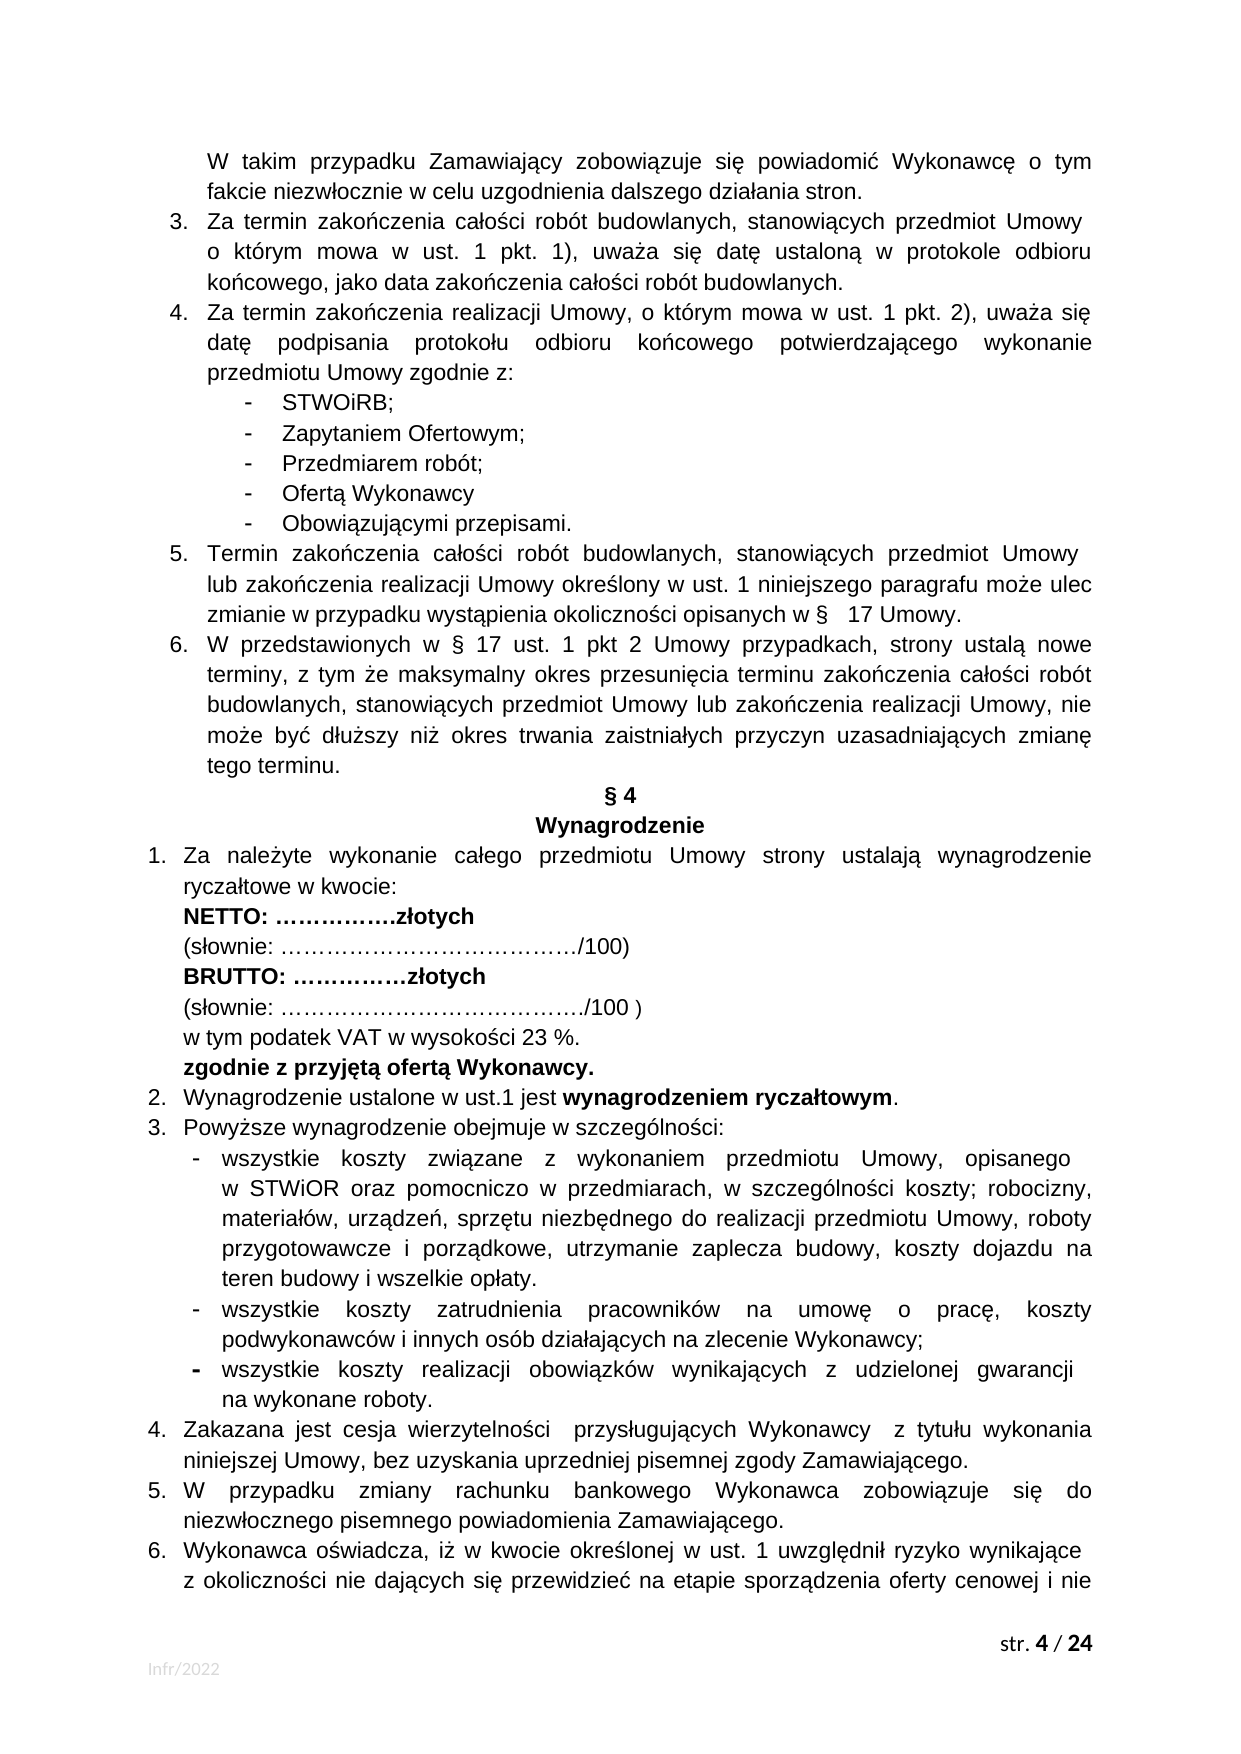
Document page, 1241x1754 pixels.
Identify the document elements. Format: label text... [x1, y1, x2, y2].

list Wynagrodzenie ustalone w ust.1 jest wynagrodzeniem ryczałtowym. [148, 1084, 1092, 1111]
text w tym podatek VAT w wysokości 23 %. [183, 1024, 1092, 1050]
list Zakazana jest cesja wierzytelności przysługujących Wykonawcy z tytułu wykonania niniejszej Umowy, bez uzyskania uprzedniej pisemnej zgody Zamawiającego. [148, 1416, 1092, 1473]
text (słownie: …………………………………./100 ) [183, 993, 1092, 1020]
list wszystkie koszty związane z wykonaniem przedmiotu Umowy, opisanego w STWiOR oraz pomocniczo w przedmiarach, w szczególności koszty; robocizny, materiałów, urządzeń, sprzętu niezbędnego do realizacji przedmiotu Umowy, roboty przygotowawcze i porządkowe, utrzymanie zaplecza budowy, koszty dojazdu na teren budowy i wszelkie opłaty. [192, 1144, 1092, 1292]
list Za termin zakończenia całości robót budowlanych, stanowiących przedmiot Umowy o którym mowa w ust. 1 pkt. 1), uważa się datę ustaloną w protokole odbioru końcowego, jako data zakończenia całości robót budowlanych. [169, 208, 1092, 295]
text Wynagrodzenie [148, 812, 1092, 839]
list Powyższe wynagrodzenie obejmuje w szczególności: [148, 1114, 1092, 1141]
text NETTO: …………….złotych [148, 903, 1092, 929]
list Termin zakończenia całości robót budowlanych, stanowiących przedmiot Umowy lub zakończenia realizacji Umowy określony w ust. 1 niniejszego paragrafu może ulec zmianie w przypadku wystąpienia okoliczności opisanych w § 17 Umowy. [169, 540, 1092, 627]
list Za termin zakończenia realizacji Umowy, o którym mowa w ust. 1 pkt. 2), uważa się datę podpisania protokołu odbioru końcowego potwierdzającego wykonanie przedmiotu Umowy zgodnie z: [169, 299, 1092, 386]
list Za należyte wykonanie całego przedmiotu Umowy strony ustalają wynagrodzenie ryczałtowe w kwocie: [148, 842, 1092, 899]
list W przypadku zmiany rachunku bankowego Wykonawca zobowiązuje się do niezwłocznego pisemnego powiadomienia Zamawiającego. [148, 1477, 1092, 1533]
list Zapytaniem Ofertowym; [244, 419, 1092, 446]
text zgodnie z przyjętą ofertą Wykonawcy. [183, 1054, 1092, 1080]
list STWOiRB; [244, 389, 1092, 416]
list Ofertą Wykonawcy [244, 480, 1092, 506]
list wszystkie koszty zatrudnienia pracowników na umowę o pracę, koszty podwykonawców i innych osób działających na zlecenie Wykonawcy; [192, 1296, 1092, 1352]
text § 4 [148, 782, 1092, 808]
list Przedmiarem robót; [244, 450, 1092, 476]
text BRUTTO: ……………złotych [183, 963, 1092, 990]
text (słownie: …………………………………/100) [148, 933, 1092, 959]
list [148, 1537, 1092, 1594]
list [169, 148, 1092, 204]
list Obowiązującymi przepisami. [244, 510, 1092, 537]
list W przedstawionych w § 17 ust. 1 pkt 2 Umowy przypadkach, strony ustalą nowe terminy, z tym że maksymalny okres przesunięcia terminu zakończenia całości robót budowlanych, stanowiących przedmiot Umowy lub zakończenia realizacji Umowy, nie może być dłuższy niż okres trwania zaistniałych przyczyn uzasadniających zmianę tego terminu. [169, 631, 1092, 778]
list wszystkie koszty realizacji obowiązków wynikających z udzielonej gwarancji na wykonane roboty. [192, 1356, 1092, 1413]
